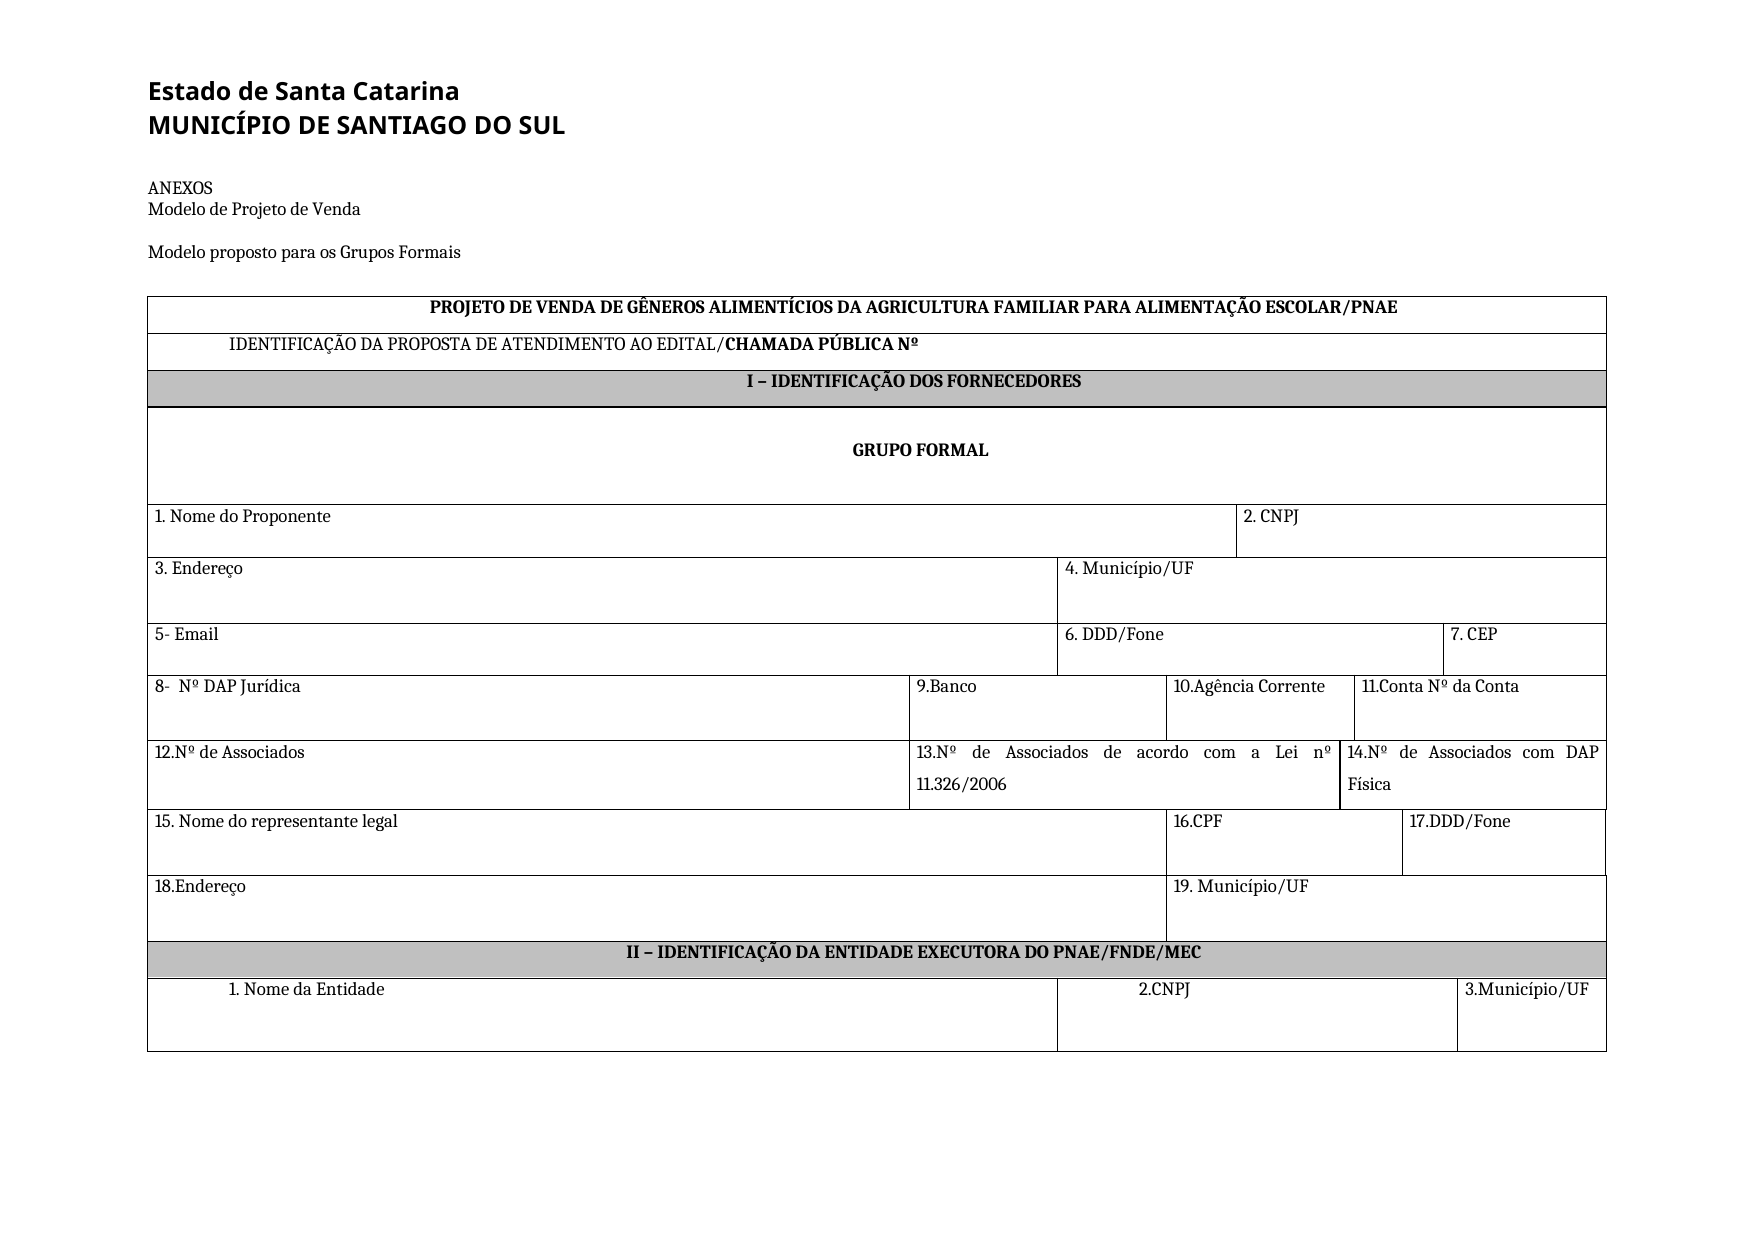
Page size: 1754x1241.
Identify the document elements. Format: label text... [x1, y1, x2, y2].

table_cell 3. Endereço [148, 558, 1057, 622]
text Modelo de Projeto de Venda [148, 199, 1606, 220]
table_cell 8- Nº DAP Jurídica [148, 676, 909, 740]
text Modelo proposto para os Grupos Formais [148, 242, 1606, 263]
table_cell 1. Nome do Proponente [148, 505, 1236, 557]
table_cell 2.CNPJ [1058, 979, 1457, 1051]
table_cell 15. Nome do representante legal [148, 810, 1166, 875]
table_cell I – IDENTIFICAÇÃO DOS FORNECEDORES [148, 371, 1606, 406]
table_cell 11.Conta Nº da Conta [1355, 676, 1606, 740]
table_cell 6. DDD/Fone [1058, 624, 1443, 674]
table_cell 12.Nº de Associados [148, 741, 909, 809]
table_cell 9.Banco [910, 676, 1166, 740]
table_cell 2. CNPJ [1237, 505, 1458, 557]
table_cell 18.Endereço [148, 876, 1166, 941]
table_cell 16.CPF [1167, 810, 1402, 875]
table_cell 19. Município/UF [1167, 876, 1606, 941]
table_header PROJETO DE VENDA DE GÊNEROS ALIMENTÍCIOS DA AGRICULTURA FAMILIAR PARA ALIMENTAÇÃO ESCOLAR/PNAE [148, 297, 1606, 333]
table_cell 10.Agência Corrente [1167, 676, 1354, 740]
table_cell II – IDENTIFICAÇÃO DA ENTIDADE EXECUTORA DO PNAE/FNDE/MEC [148, 942, 1606, 977]
table_cell IDENTIFICAÇÃO DA PROPOSTA DE ATENDIMENTO AO EDITAL/CHAMADA PÚBLICA Nº [148, 334, 1606, 369]
table_cell 5- Email [148, 624, 1057, 674]
table_cell [1458, 505, 1606, 557]
table_cell 17.DDD/Fone [1403, 810, 1605, 875]
table_cell 3.Município/UF [1458, 979, 1606, 1051]
table_cell 1. Nome da Entidade [148, 979, 1057, 1051]
table_cell 7. CEP [1444, 624, 1606, 674]
table_cell 4. Município/UF [1058, 558, 1606, 622]
text ANEXOS [148, 177, 1606, 199]
table_cell 13.Nº de Associados de acordo com a Lei nº 11.326/2006 [910, 741, 1339, 809]
table_cell 14.Nº de Associados com DAP Física [1341, 741, 1606, 809]
table_cell GRUPO FORMAL [148, 408, 1606, 504]
